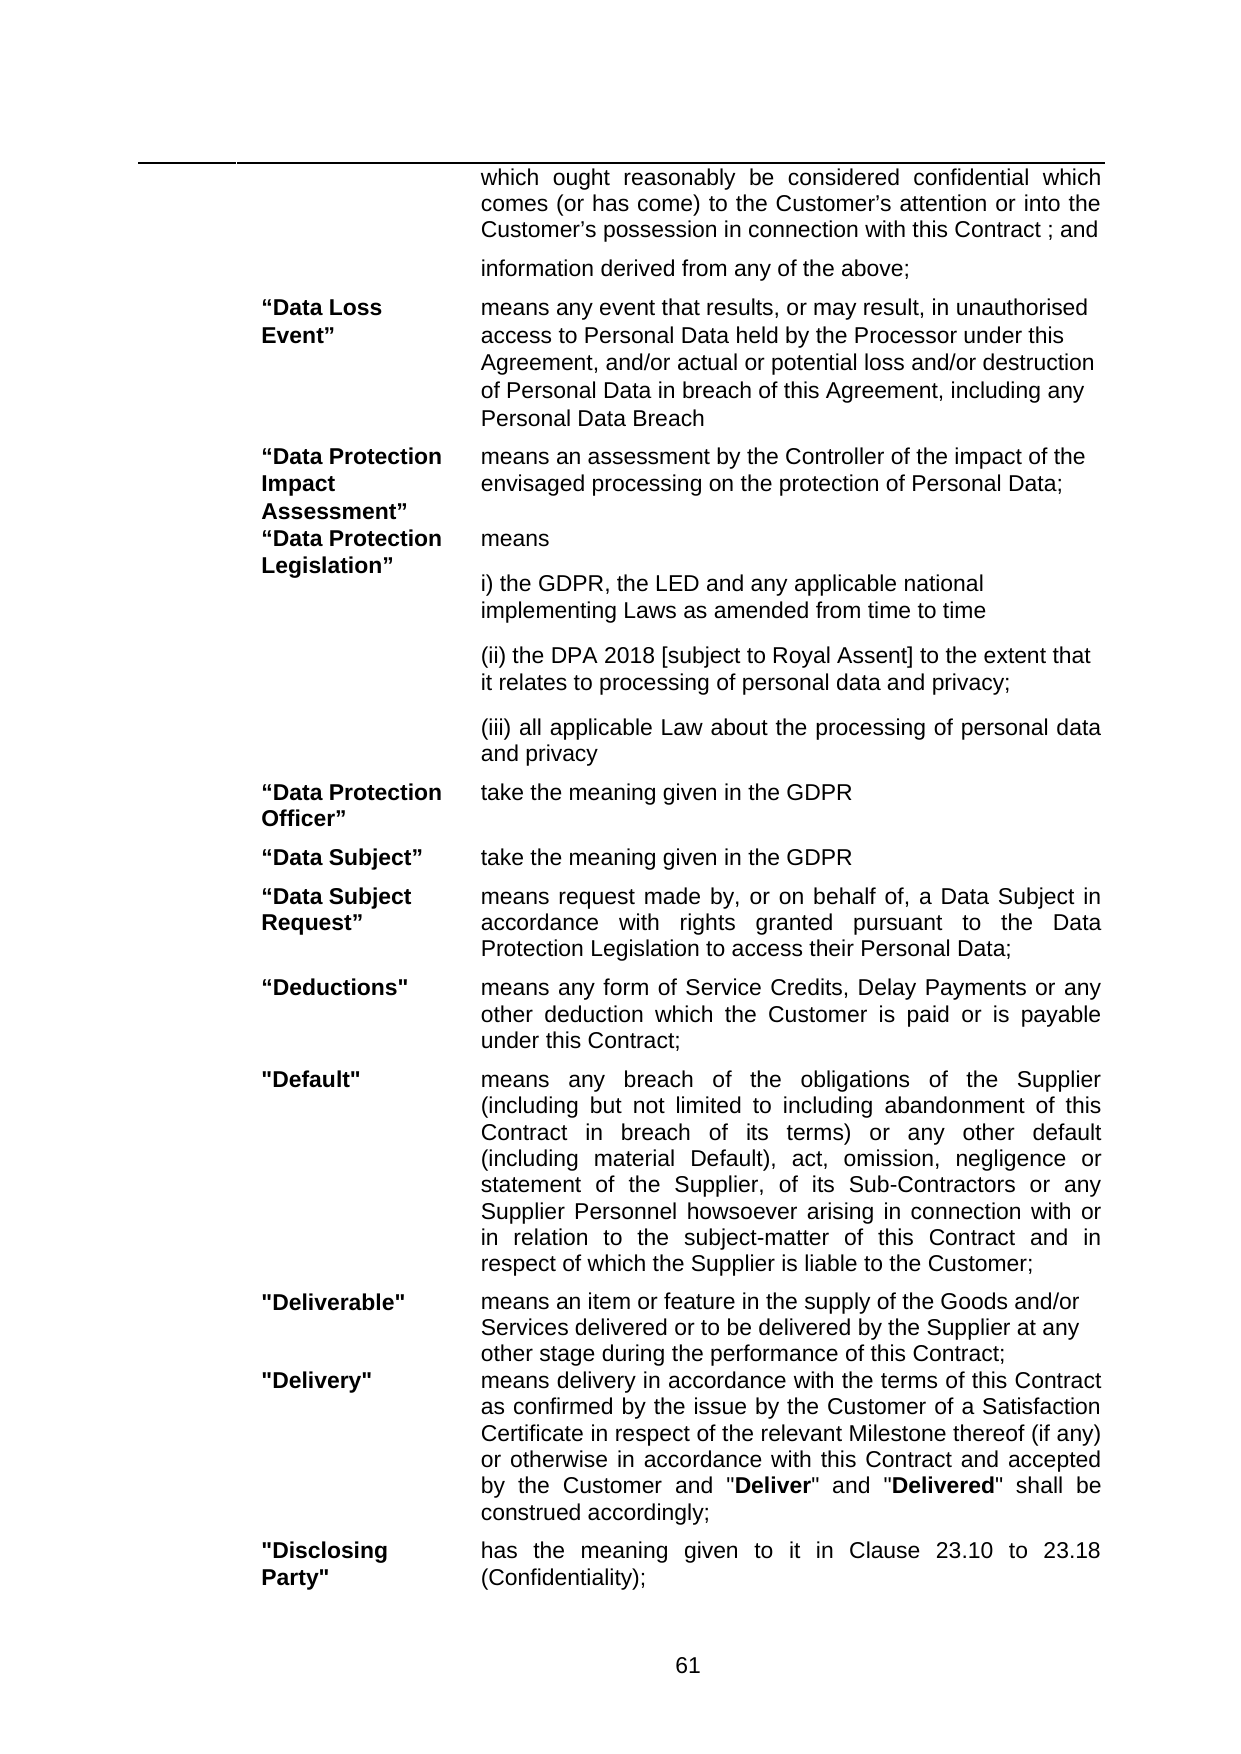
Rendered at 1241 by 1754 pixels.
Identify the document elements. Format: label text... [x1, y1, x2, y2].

table_cell has the meaning given to it in Clause 23.10 to 23.18 (Confidentiality); [469, 1538, 1113, 1603]
table_cell “Data Loss Event” [250, 294, 469, 443]
table_cell take the meaning given in the GDPR [469, 844, 1113, 883]
table_cell “Data Protection Impact Assessment” [250, 443, 469, 525]
table_cell “Data Protection Officer” [250, 779, 469, 844]
table_cell means request made by, or on behalf of, a Data Subject in accordance with rights granted pursuant to the Data Protection Legislation to access their Personal Data; [469, 883, 1113, 974]
table_cell "Deliverable" [250, 1289, 469, 1367]
table_cell “Deductions" [250, 974, 469, 1066]
table_cell “Data Protection Legislation” [250, 525, 469, 779]
table_cell means any form of Service Credits, Delay Payments or any other deduction which the Customer is paid or is payable under this Contract; [469, 974, 1113, 1066]
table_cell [469, 150, 1113, 294]
table_cell "Delivery" [250, 1367, 469, 1537]
table_cell means any breach of the obligations of the Supplier (including but not limited to including abandonment of this Contract in breach of its terms) or any other default (including material Default), act, omission, negligence or statement of the Supplier, of its Sub-Contractors or any Supplier Personnel howsoever arising in connection with or in relation to the subject-matter of this Contract and in respect of which the Supplier is liable to the Customer; [469, 1066, 1113, 1289]
table_cell means any event that results, or may result, in unauthorised access to Personal Data held by the Processor under this Agreement, and/or actual or potential loss and/or destruction of Personal Data in breach of this Agreement, including any Personal Data Breach [469, 294, 1113, 443]
table_cell "Disclosing Party" [250, 1538, 469, 1603]
table_cell means an assessment by the Controller of the impact of the envisaged processing on the protection of Personal Data; [469, 443, 1113, 525]
table_cell means delivery in accordance with the terms of this Contract as confirmed by the issue by the Customer of a Satisfaction Certificate in respect of the relevant Milestone thereof (if any) or otherwise in accordance with this Contract and accepted by the Customer and "Deliver" and "Delivered" shall be construed accordingly; [469, 1367, 1113, 1537]
table_cell “Data Subject Request” [250, 883, 469, 974]
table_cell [250, 150, 469, 294]
table_cell means i) the GDPR, the LED and any applicable national implementing Laws as amended from time to time (ii) the DPA 2018 [subject to Royal Assent] to the extent that it relates to processing of personal data and privacy; (iii) all applicable Law about the processing of personal data and privacy [469, 525, 1113, 779]
table_cell “Data Subject” [250, 844, 469, 883]
table_cell take the meaning given in the GDPR [469, 779, 1113, 844]
table_cell "Default" [250, 1066, 469, 1289]
table_cell means an item or feature in the supply of the Goods and/or Services delivered or to be delivered by the Supplier at any other stage during the performance of this Contract; [469, 1289, 1113, 1367]
